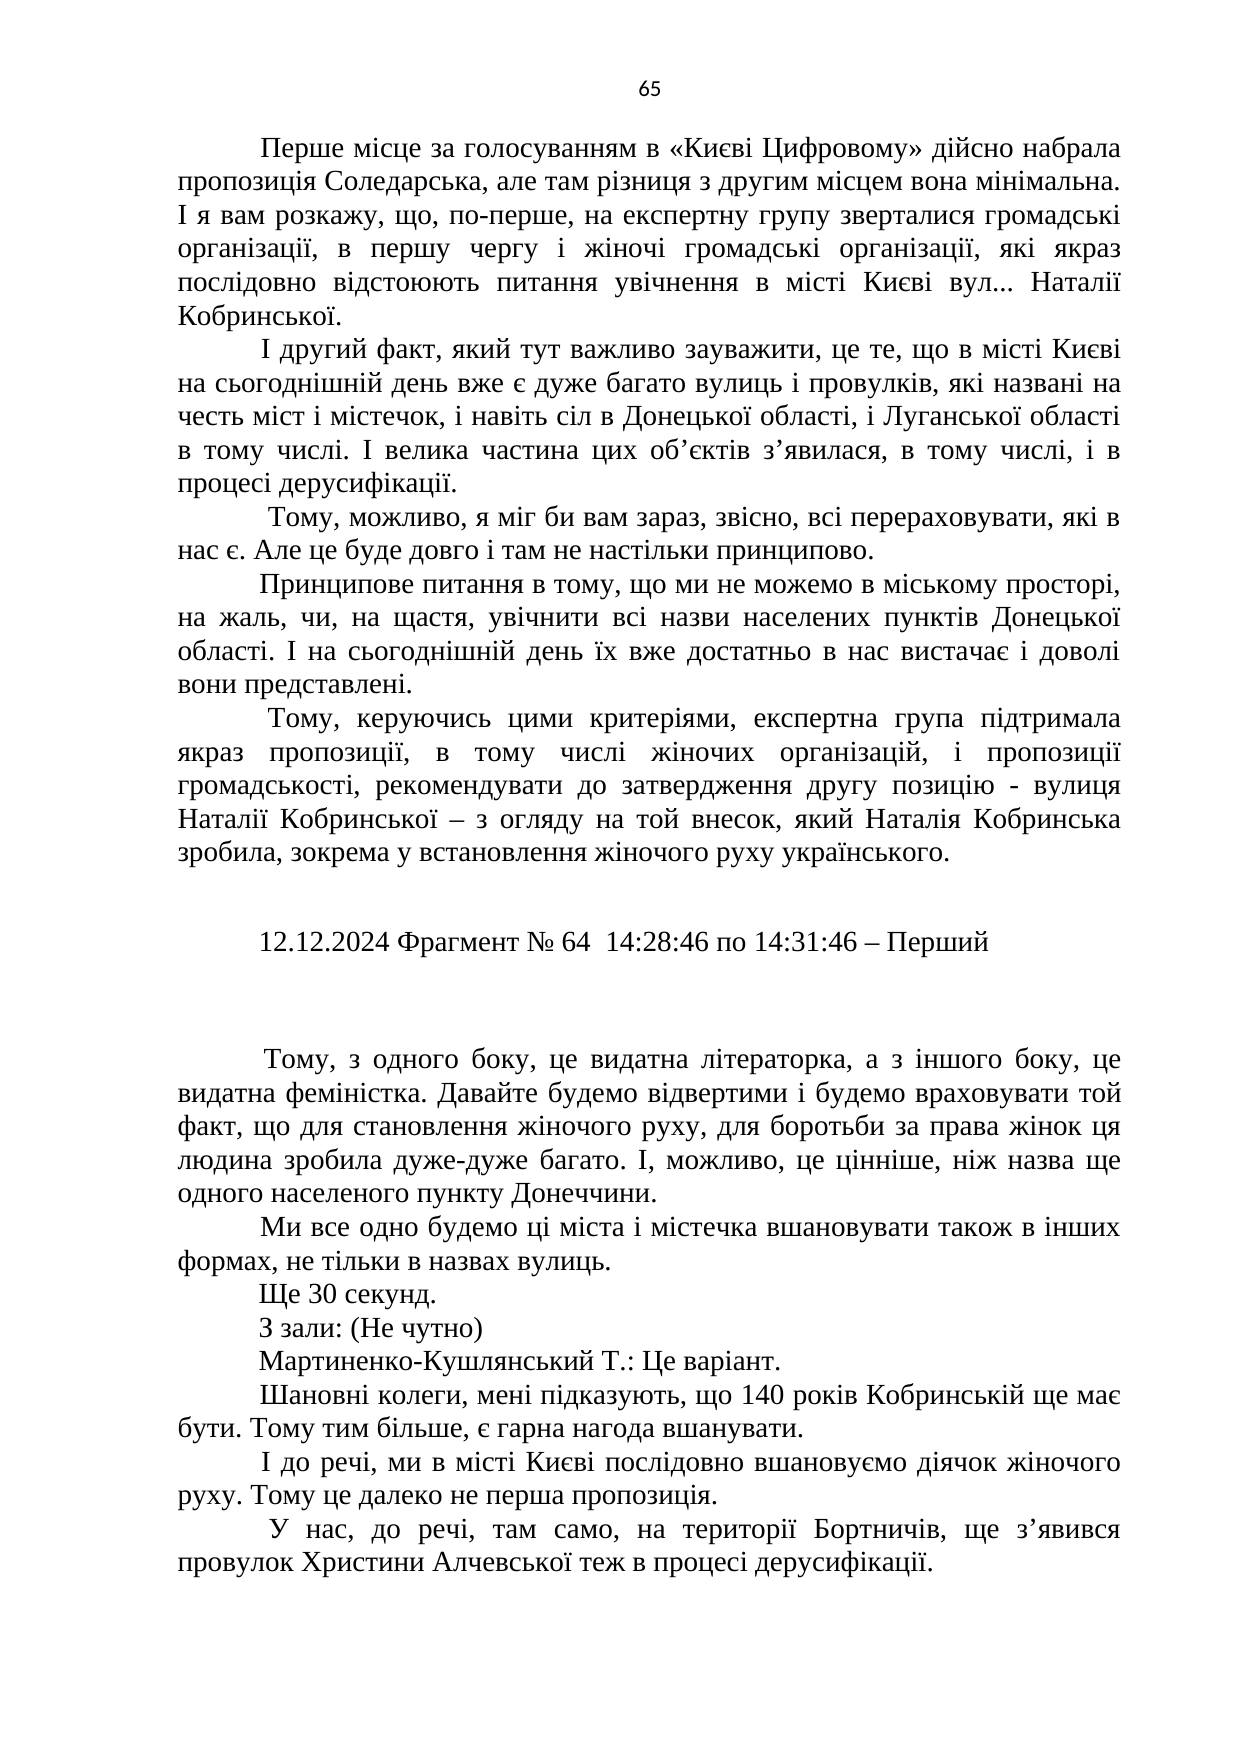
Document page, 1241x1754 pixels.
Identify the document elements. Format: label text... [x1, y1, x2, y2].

text З зали: (Не чутно) [177, 1310, 1122, 1343]
text Шановні колеги, мені підказують, що 140 років Кобринській ще має бути. Тому тим більше, є гарна нагода вшанувати. [177, 1377, 1122, 1444]
text 12.12.2024 Фрагмент № 64 14:28:46 по 14:31:46 – Перший [177, 924, 1122, 957]
text Ми все одно будемо ці міста і містечка вшановувати також в інших формах, не тільки в назвах вулиць. [177, 1209, 1122, 1276]
text Тому, можливо, я міг би вам зараз, звісно, всі перераховувати, які в нас є. Але це буде довго і там не настільки принципово. [177, 499, 1122, 566]
text І другий факт, який тут важливо зауважити, це те, що в місті Києві на сьогоднішній день вже є дуже багато вулиць і провулків, які названі на честь міст і містечок, і навіть сіл в Донецької області, і Луганської області в тому числі. І велика частина цих об’єктів з’явилася, в тому числі, і в процесі дерусифікації. [177, 331, 1122, 499]
text І до речі, ми в місті Києві послідовно вшановуємо діячок жіночого руху. Тому це далеко не перша пропозиція. [177, 1444, 1122, 1511]
text Мартиненко-Кушлянський Т.: Це варіант. [177, 1343, 1122, 1377]
text Тому, з одного боку, це видатна літераторка, а з іншого боку, це видатна феміністка. Давайте будемо відвертими і будемо враховувати той факт, що для становлення жіночого руху, для боротьби за права жінок ця людина зробила дуже-дуже багато. І, можливо, це цінніше, ніж назва ще одного населеного пункту Донеччини. [177, 1041, 1122, 1209]
text Ще 30 секунд. [177, 1276, 1122, 1310]
text Принципове питання в тому, що ми не можемо в міському просторі, на жаль, чи, на щастя, увічнити всі назви населених пунктів Донецької області. І на сьогоднішній день їх вже достатньо в нас вистачає і доволі вони представлені. [177, 566, 1122, 700]
text Тому, керуючись цими критеріями, експертна група підтримала якраз пропозиції, в тому числі жіночих організацій, і пропозиції громадськості, рекомендувати до затвердження другу позицію - вулиця Наталії Кобринської – з огляду на той внесок, який Наталія Кобринська зробила, зокрема у встановлення жіночого руху українського. [177, 700, 1122, 868]
text Перше місце за голосуванням в «Києві Цифровому» дійсно набрала пропозиція Соледарська, але там різниця з другим місцем вона мінімальна. І я вам розкажу, що, по-перше, на експертну групу зверталися громадські організації, в першу чергу і жіночі громадські організації, які якраз послідовно відстоюють питання увічнення в місті Києві вул... Наталії Кобринської. [177, 130, 1122, 331]
text У нас, до речі, там само, на території Бортничів, ще з’явився провулок Христини Алчевської теж в процесі дерусифікації. [177, 1511, 1122, 1578]
